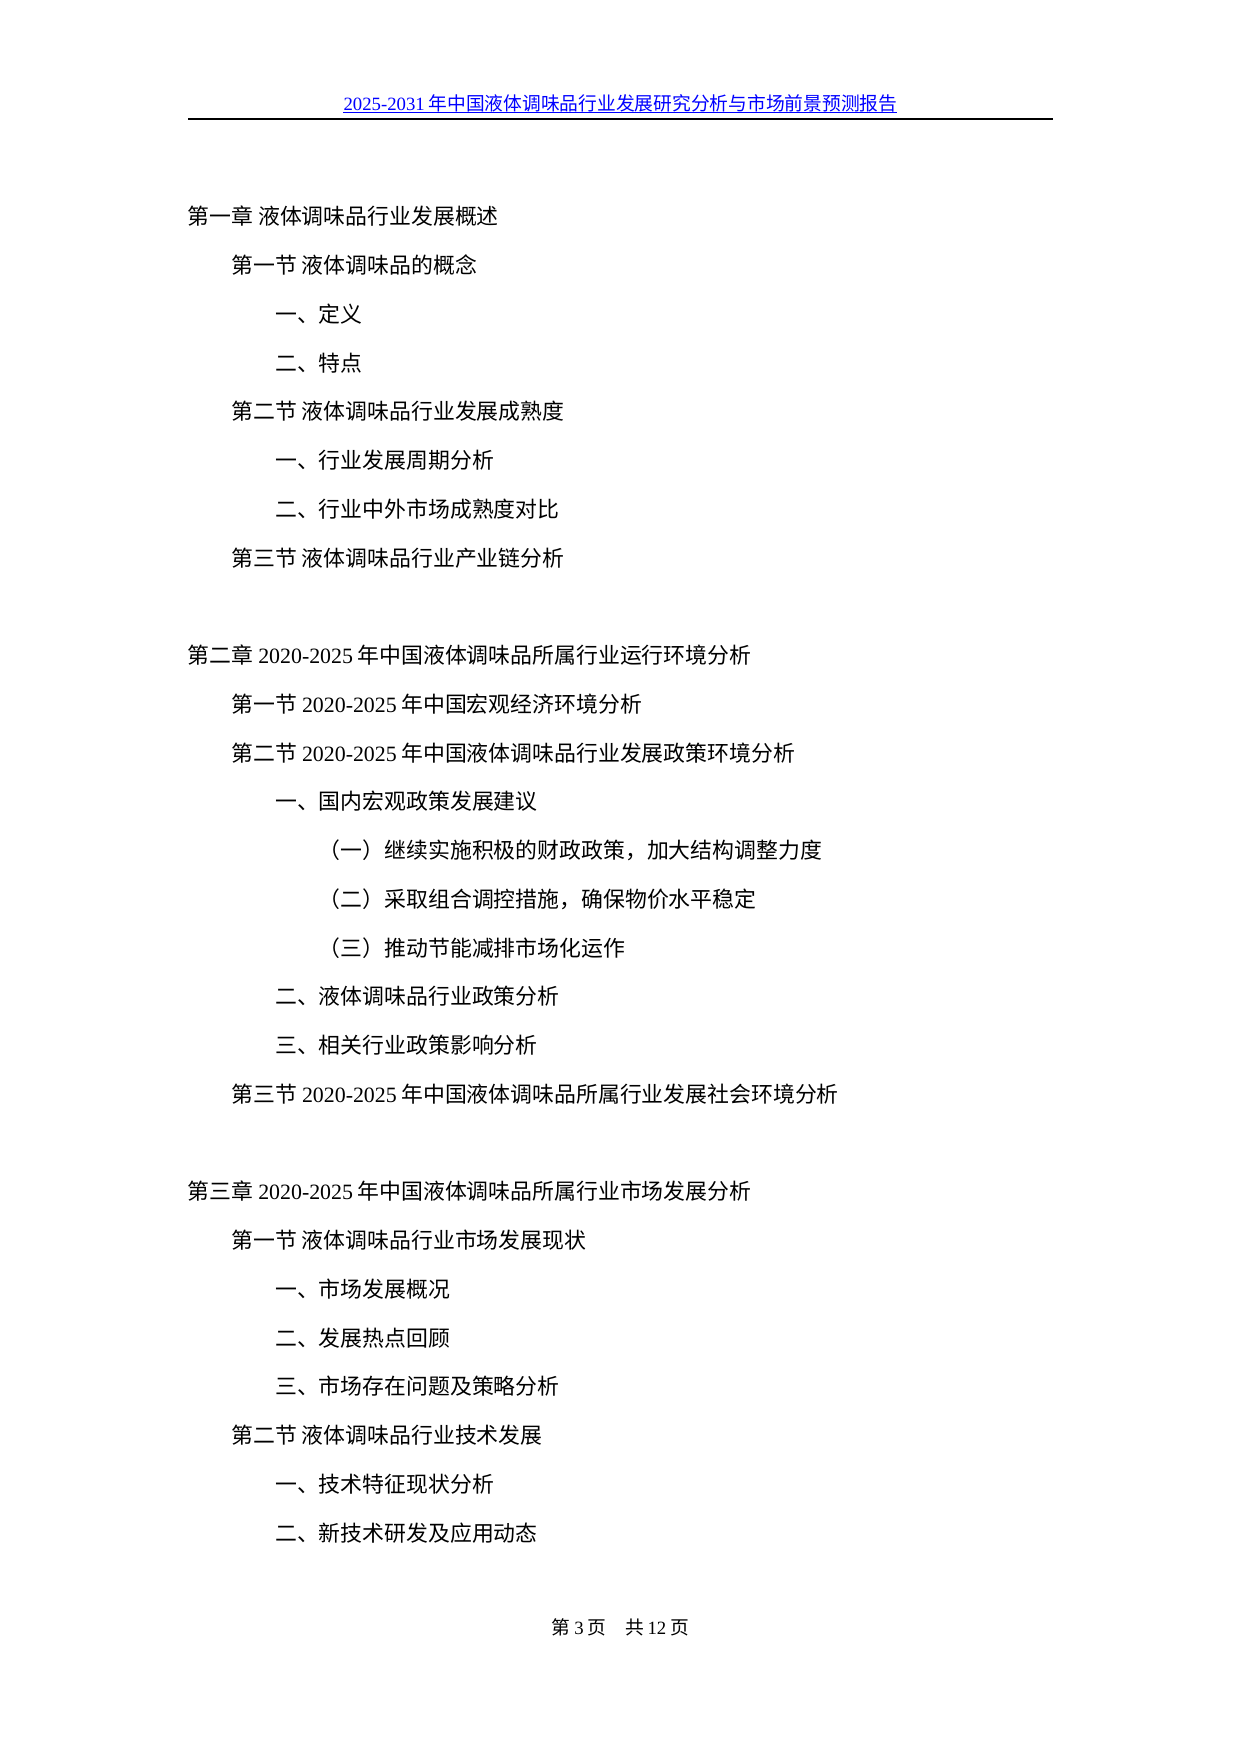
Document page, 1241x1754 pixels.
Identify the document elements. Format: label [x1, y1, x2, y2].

text [187, 150, 1053, 1548]
